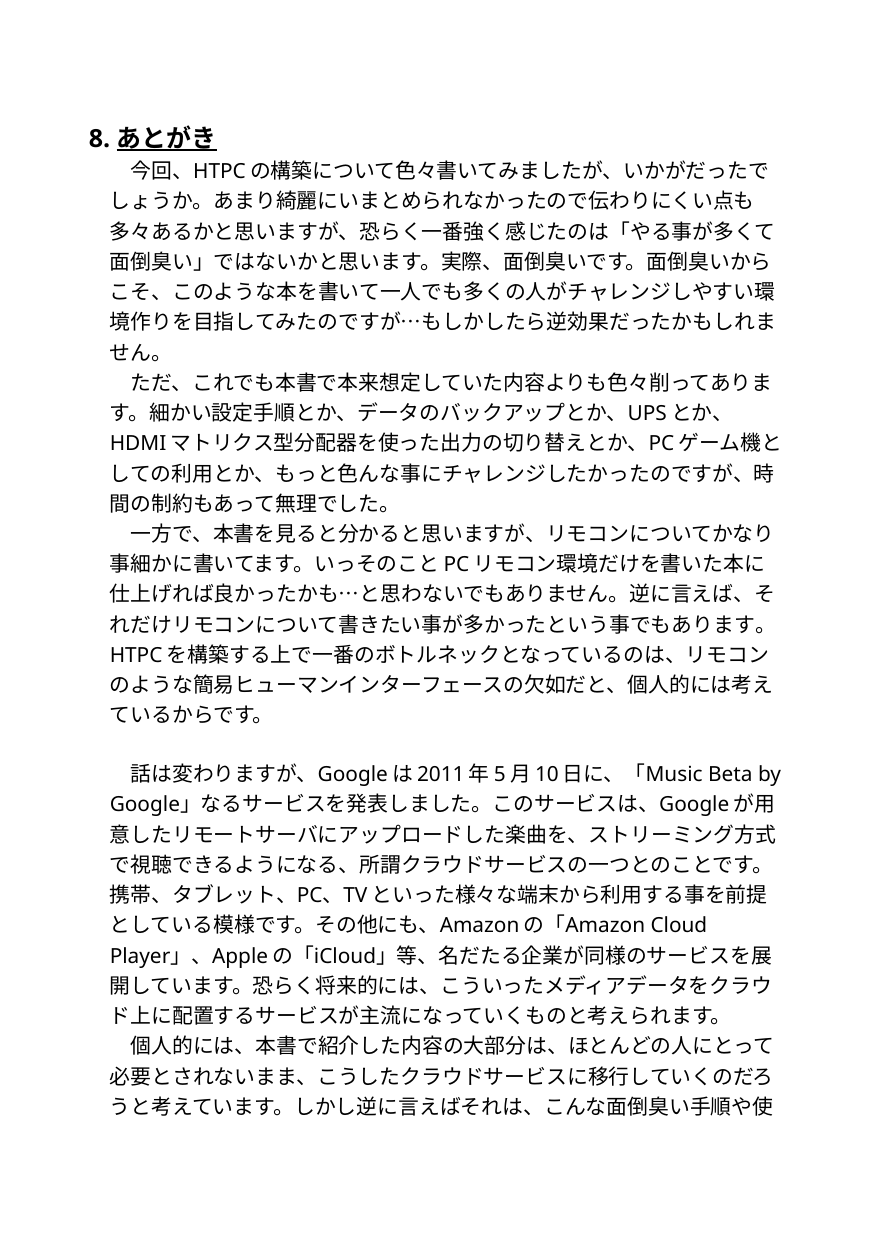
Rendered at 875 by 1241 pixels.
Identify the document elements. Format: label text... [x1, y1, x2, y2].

text 今回、HTPCの構築について色々書いてみましたが、いかがだったでしょうか。あまり綺麗にいまとめられなかったので伝わりにくい点も多々あるかと思いますが、恐らく一番強く感じたのは「やる事が多くて面倒臭い」ではないかと思います。実際、面倒臭いです。面倒臭いからこそ、このような本を書いて一人でも多くの人がチャレンジしやすい環境作りを目指してみたのですが…もしかしたら逆効果だったかもしれません。 [109, 154, 785, 366]
text ただ、これでも本書で本来想定していた内容よりも色々削ってあります。細かい設定手順とか、データのバックアップとか、UPSとか、HDMIマトリクス型分配器を使った出力の切り替えとか、PCゲーム機としての利用とか、もっと色んな事にチャレンジしたかったのですが、時間の制約もあって無理でした。 [109, 366, 785, 517]
text 一方で、本書を見ると分かると思いますが、リモコンについてかなり事細かに書いてます。いっそのことPCリモコン環境だけを書いた本に仕上げれば良かったかも…と思わないでもありません。逆に言えば、それだけリモコンについて書きたい事が多かったという事でもあります。HTPCを構築する上で一番のボトルネックとなっているのは、リモコンのような簡易ヒューマンインターフェースの欠如だと、個人的には考えているからです。 [109, 517, 785, 729]
text 話は変わりますが、Googleは2011年5月10日に、「Music Beta by Google」なるサービスを発表しました。このサービスは、Googleが用意したリモートサーバにアップロードした楽曲を、ストリーミング方式で視聴できるようになる、所謂クラウドサービスの一つとのことです。携帯、タブレット、PC、TVといった様々な端末から利用する事を前提としている模様です。その他にも、Amazonの「Amazon Cloud Player」、Appleの「iCloud」等、名だたる企業が同様のサービスを展開しています。恐らく将来的には、こういったメディアデータをクラウド上に配置するサービスが主流になっていくものと考えられます。 [109, 757, 785, 1030]
subtitle あとがき [89, 118, 785, 154]
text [109, 1030, 785, 1120]
